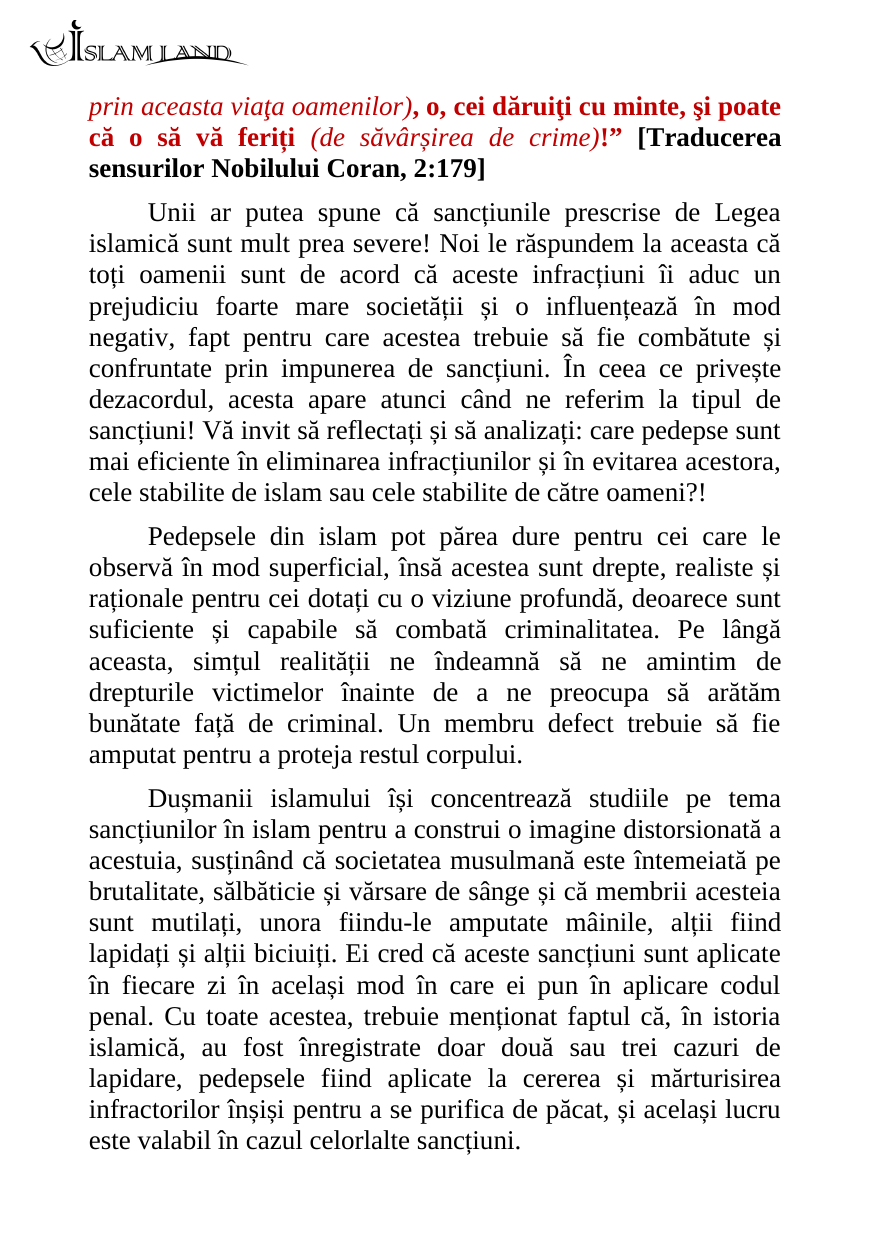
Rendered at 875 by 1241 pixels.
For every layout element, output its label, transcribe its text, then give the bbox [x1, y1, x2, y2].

text Pedepsele din islam pot părea dure pentru cei care le observă în mod superficial, însă acestea sunt drepte, realiste și raționale pentru cei dotați cu o viziune profundă, deoarece sunt suficiente și capabile să combată criminalitatea. Pe lângă aceasta, simțul realității ne îndeamnă să ne amintim de drepturile victimelor înainte de a ne preocupa să arătăm bunătate față de criminal. Un membru defect trebuie să fie amputat pentru a proteja restul corpului. [89, 520, 782, 769]
text Dușmanii islamului își concentrează studiile pe tema sancțiunilor în islam pentru a construi o imagine distorsionată a acestuia, susținând că societatea musulmană este întemeiată pe brutalitate, sălbăticie și vărsare de sânge și că membrii acesteia sunt mutilați, unora fiindu-le amputate mâinile, alții fiind lapidați și alții biciuiți. Ei cred că aceste sancțiuni sunt aplicate în fiecare zi în același mod în care ei pun în aplicare codul penal. Cu toate acestea, trebuie menționat faptul că, în istoria islamică, au fost înregistrate doar două sau trei cazuri de lapidare, pedepsele fiind aplicate la cererea și mărturisirea infractorilor înșiși pentru a se purifica de păcat, și același lucru este valabil în cazul celorlalte sancțiuni. [89, 782, 782, 1156]
text Unii ar putea spune că sancțiunile prescrise de Legea islamică sunt mult prea severe! Noi le răspundem la aceasta că toți oamenii sunt de acord că aceste infracțiuni îi aduc un prejudiciu foarte mare societății și o influențează în mod negativ, fapt pentru care acestea trebuie să fie combătute și confruntate prin impunerea de sancțiuni. În ceea ce privește dezacordul, acesta apare atunci când ne referim la tipul de sancțiuni! Vă invit să reflectați și să analizați: care pedepse sunt mai eficiente în eliminarea infracțiunilor și în evitarea acestora, cele stabilite de islam sau cele stabilite de către oameni?! [89, 196, 782, 508]
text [89, 90, 782, 184]
picture [29, 20, 249, 66]
